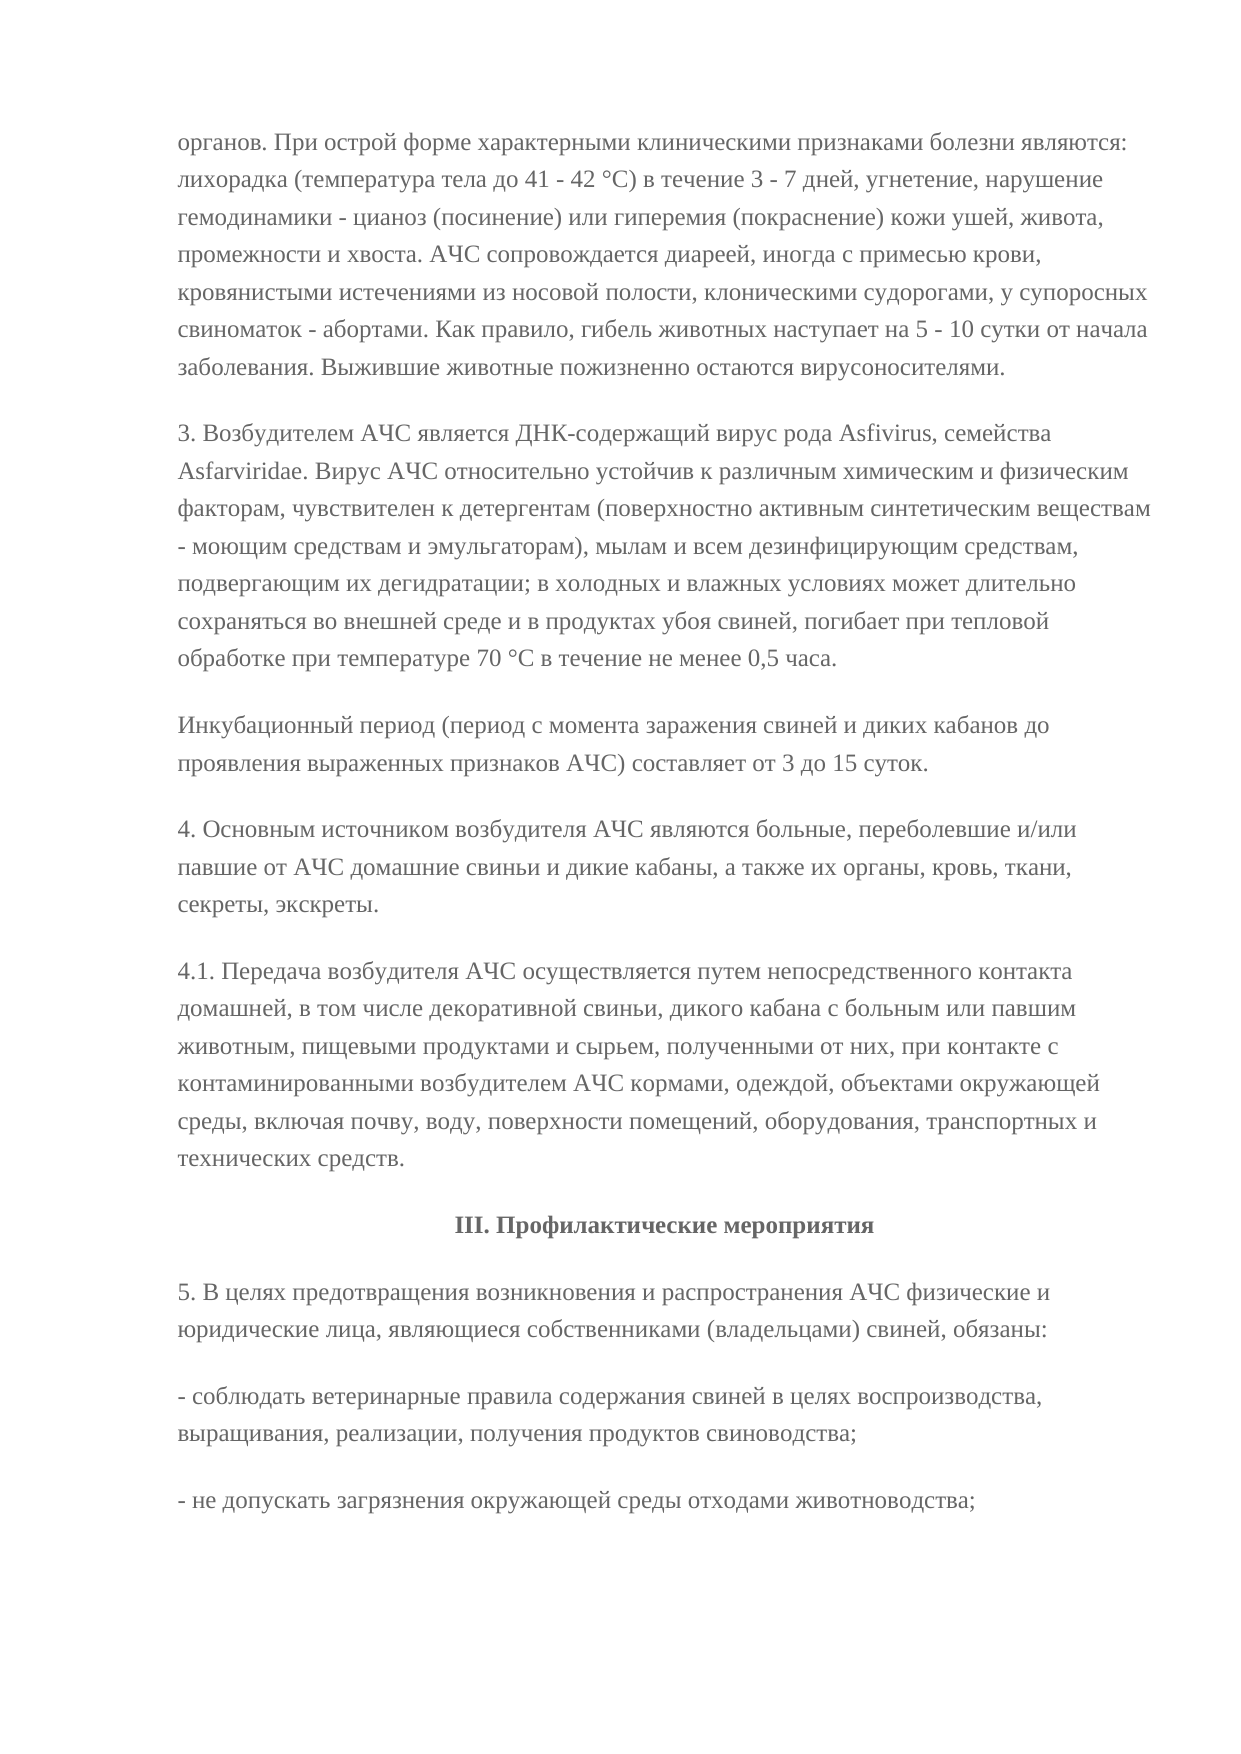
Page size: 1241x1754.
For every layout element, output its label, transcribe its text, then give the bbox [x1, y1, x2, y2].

text 4.1. Передача возбудителя АЧС осуществляется путем непосредственного контакта домашней, в том числе декоративной свиньи, дикого кабана с больным или павшим животным, пищевыми продуктами и сырьем, полученными от них, при контакте с контаминированными возбудителем АЧС кормами, одеждой, объектами окружающей среды, включая почву, воду, поверхности помещений, оборудования, транспортных и технических средств. [177, 947, 1152, 1172]
text 4. Основным источником возбудителя АЧС являются больные, переболевшие и/или павшие от АЧС домашние свиньи и дикие кабаны, а также их органы, кровь, ткани, секреты, экскреты. [177, 806, 1152, 918]
text III. Профилактические мероприятия [177, 1201, 1152, 1239]
text 5. В целях предотвращения возникновения и распространения АЧС физические и юридические лица, являющиеся собственниками (владельцами) свиней, обязаны: [177, 1268, 1152, 1343]
text - не допускать загрязнения окружающей среды отходами животноводства; [177, 1476, 1152, 1514]
text - соблюдать ветеринарные правила содержания свиней в целях воспроизводства, выращивания, реализации, получения продуктов свиноводства; [177, 1372, 1152, 1447]
text Инкубационный период (период с момента заражения свиней и диких кабанов до проявления выраженных признаков АЧС) составляет от 3 до 15 суток. [177, 701, 1152, 776]
text 3. Возбудителем АЧС является ДНК-содержащий вирус рода Asfivirus, семейства Asfarviridae. Вирус АЧС относительно устойчив к различным химическим и физическим факторам, чувствителен к детергентам (поверхностно активным синтетическим веществам - моющим средствам и эмульгаторам), мылам и всем дезинфицирующим средствам, подвергающим их дегидратации; в холодных и влажных условиях может длительно сохраняться во внешней среде и в продуктах убоя свиней, погибает при тепловой обработке при температуре 70 °C в течение не менее 0,5 часа. [177, 410, 1152, 672]
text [177, 118, 1152, 381]
